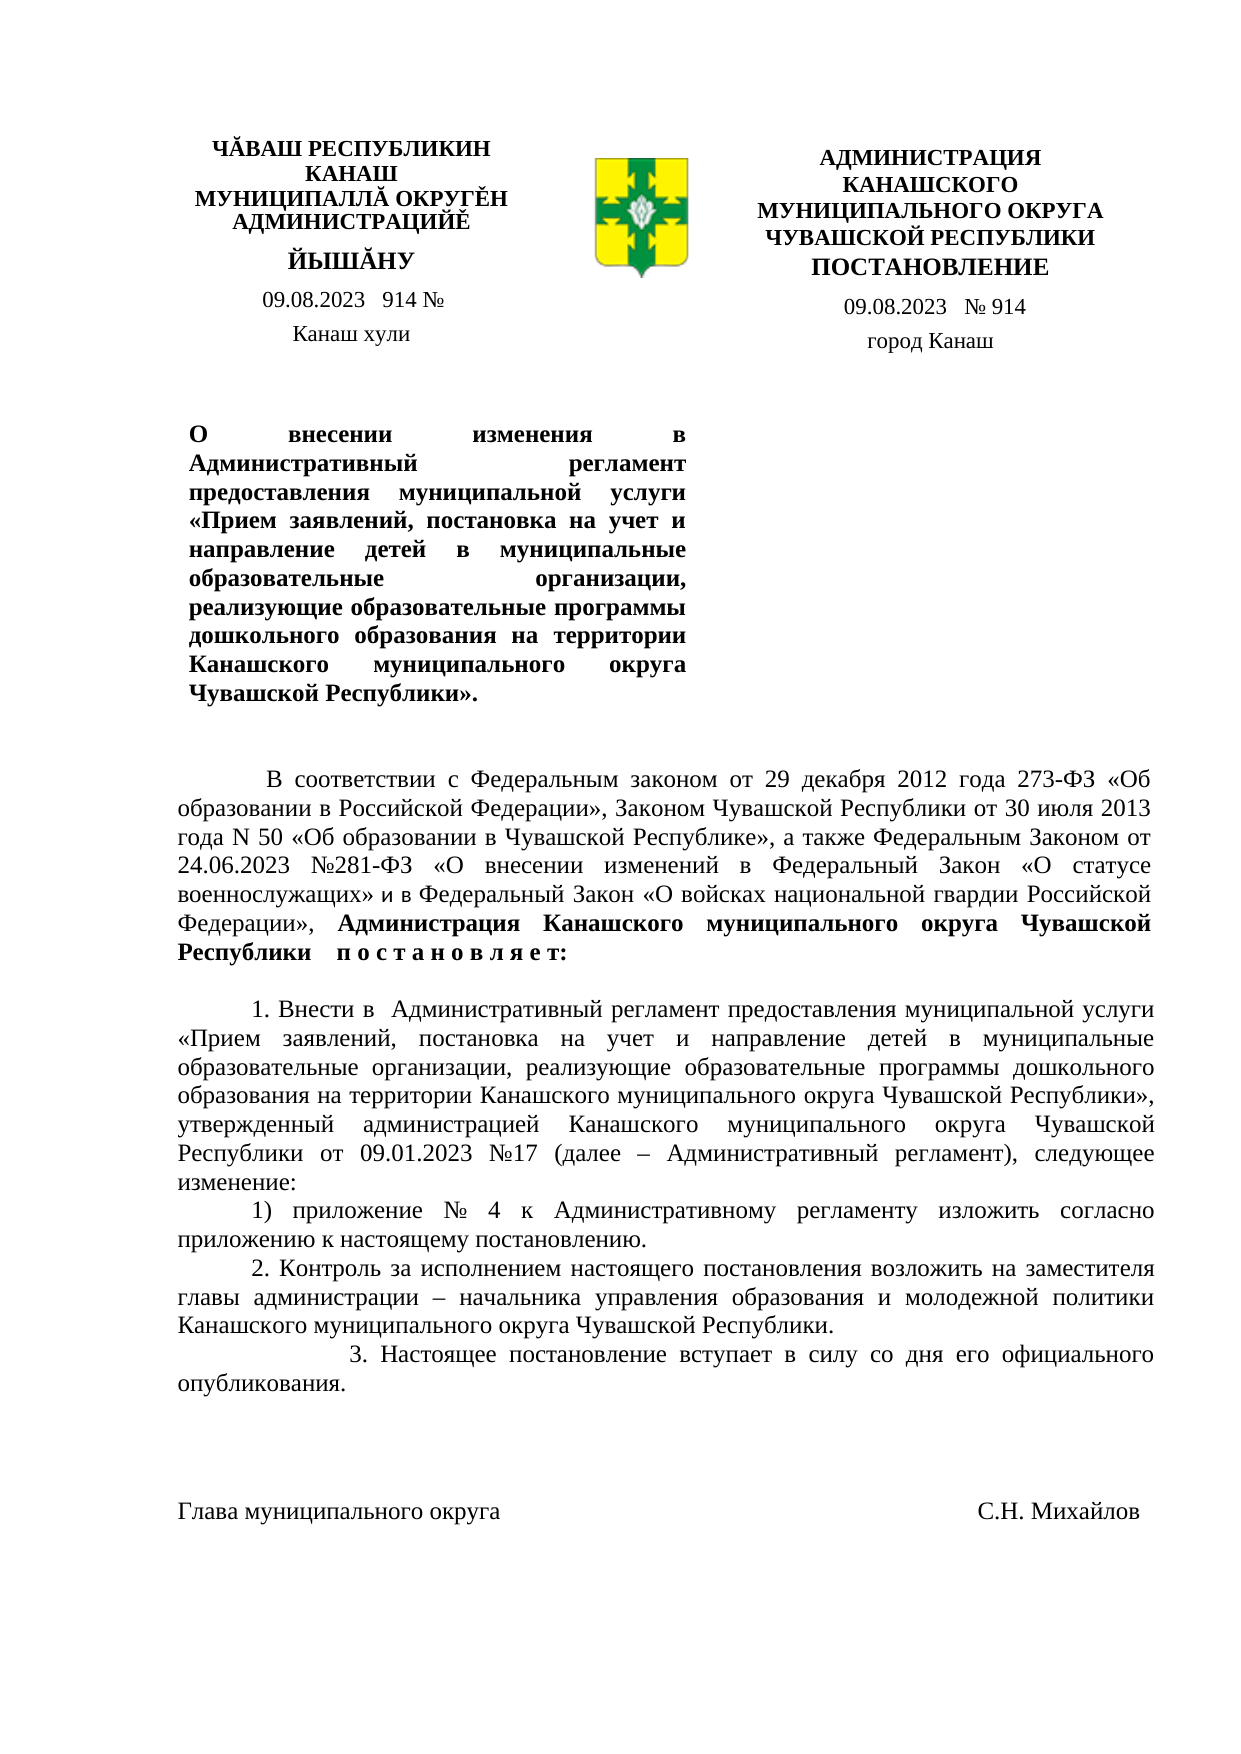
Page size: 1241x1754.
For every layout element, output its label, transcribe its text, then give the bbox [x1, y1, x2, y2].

text 3. Настоящее постановление вступает в силу со дня его официального опубликования. [177, 1339, 1155, 1397]
text 1) приложение № 4 к Административному регламенту изложить согласно приложению к настоящему постановлению. [177, 1196, 1155, 1253]
picture [582, 158, 702, 278]
table_header ЧĂВАШ РЕСПУБЛИКИН КАНАШ МУНИЦИПАЛЛĂ ОКРУГĚН АДМИНИСТРАЦИЙĚ ЙЫШĂНУ 09.08.2023 914 № Канаш хули [133, 118, 570, 353]
table_header [570, 118, 711, 353]
table_header АДМИНИСТРАЦИЯ КАНАШСКОГО МУНИЦИПАЛЬНОГО ОКРУГА ЧУВАШСКОЙ РЕСПУБЛИКИ ПОСТАНОВЛЕНИЕ 09.08.2023 № 914 город Канаш [711, 118, 1149, 353]
text 2. Контроль за исполнением настоящего постановления возложить на заместителя главы администрации – начальника управления образования и молодежной политики Канашского муниципального округа Чувашской Республики. [177, 1253, 1155, 1339]
table_header О внесении изменения в Административный регламент предоставления муниципальной услуги «Прием заявлений, постановка на учет и направление детей в муниципальные образовательные организации, реализующие образовательные программы дошкольного образования на территории Канашского муниципального округа Чувашской Республики». [177, 419, 697, 764]
text 1. Внести в Административный регламент предоставления муниципальной услуги «Прием заявлений, постановка на учет и направление детей в муниципальные образовательные организации, реализующие образовательные программы дошкольного образования на территории Канашского муниципального округа Чувашской Республики», утвержденный администрацией Канашского муниципального округа Чувашской Республики от 09.01.2023 №17 (далее – Административный регламент), следующее изменение: [177, 994, 1155, 1196]
list Глава муниципального округа С.Н. Михайлов [177, 1496, 1152, 1525]
text В соответствии с Федеральным законом от 29 декабря 2012 года 273-ФЗ «Об образовании в Российской Федерации», Законом Чувашской Республики от 30 июля 2013 года N 50 «Об образовании в Чувашской Республике», а также Федеральным Законом от 24.06.2023 №281-ФЗ «О внесении изменений в Федеральный Закон «О статусе военнослужащих» и в Федеральный Закон «О войсках национальной гвардии Российской Федерации», Администрация Канашского муниципального округа Чувашской Республики п о с т а н о в л я е т: [177, 764, 1152, 966]
